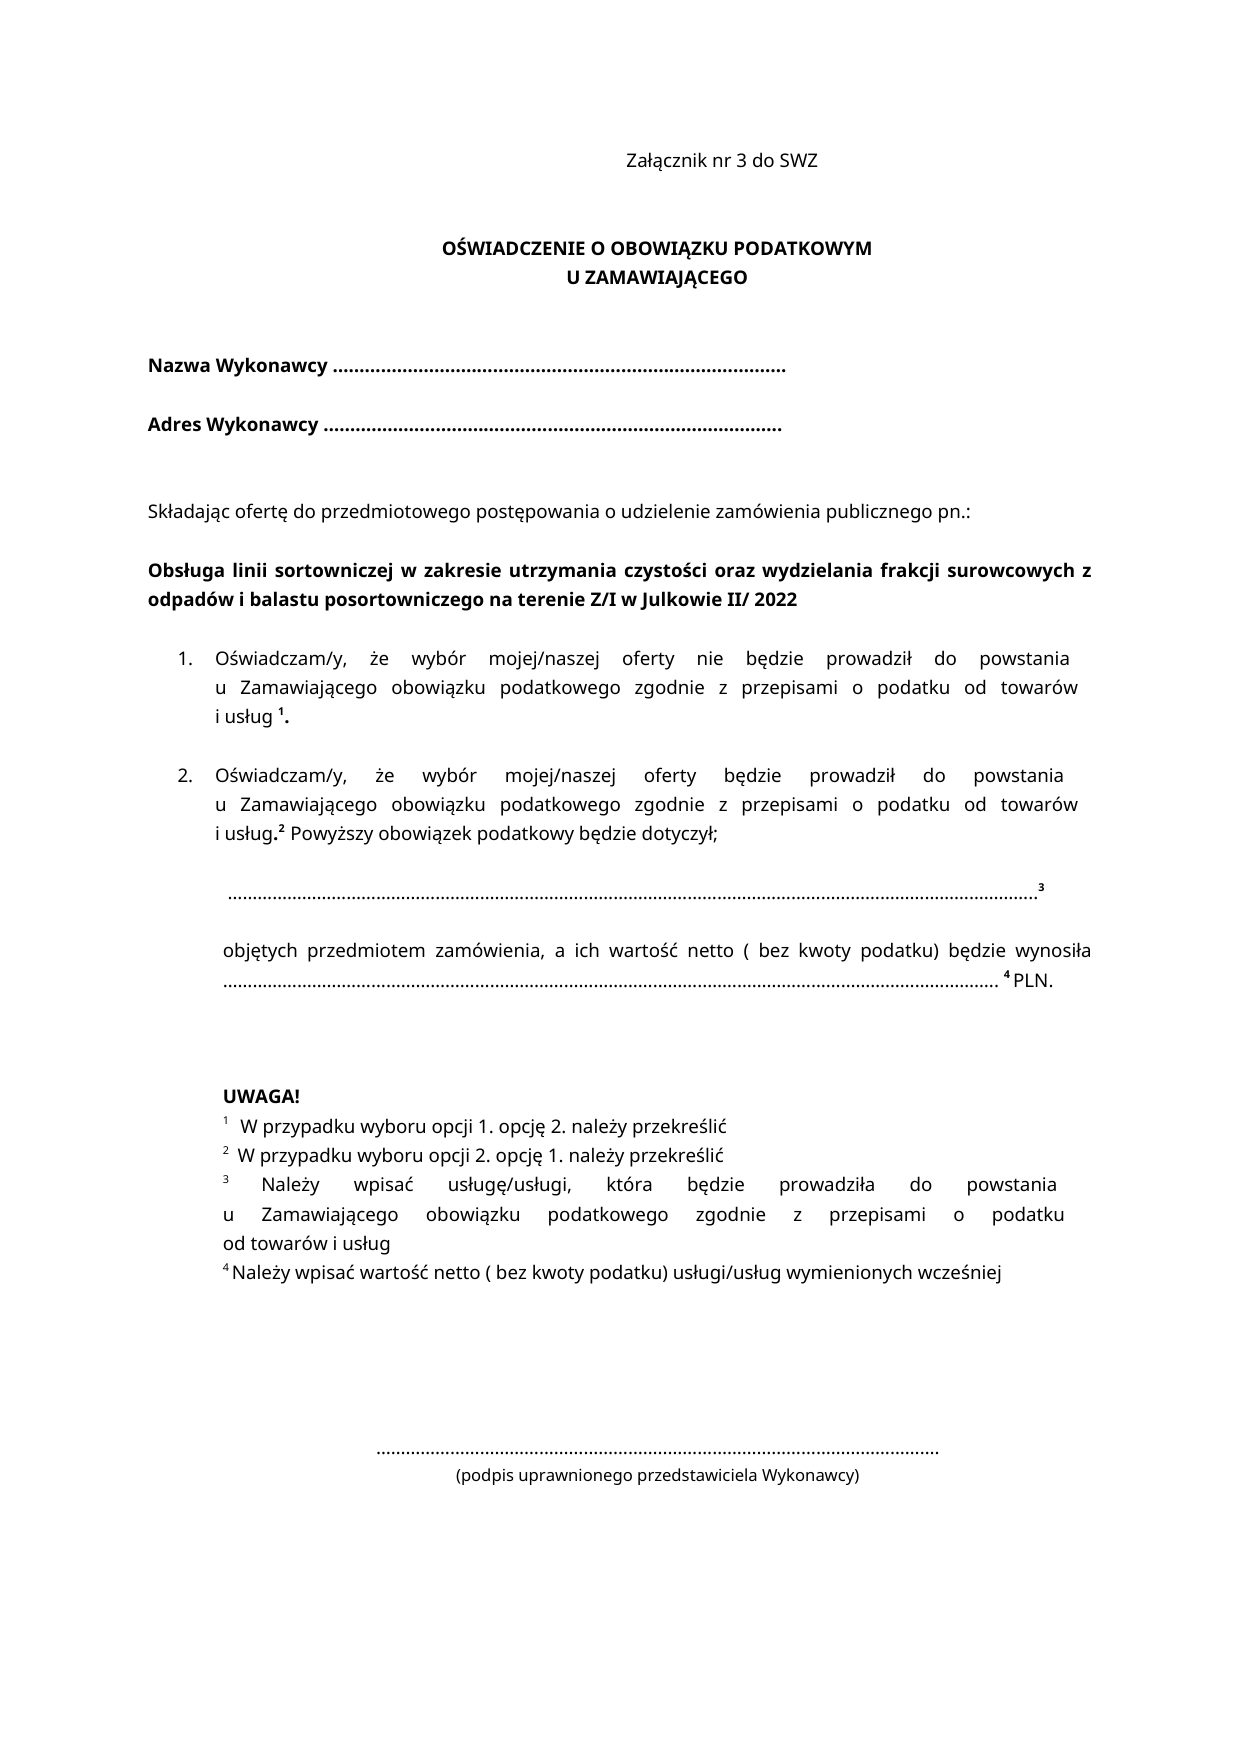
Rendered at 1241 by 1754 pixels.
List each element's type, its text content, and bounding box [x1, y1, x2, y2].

list Oświadczam/y, że wybór mojej/naszej oferty nie będzie prowadził do powstania u Zamawiającego obowiązku podatkowego zgodnie z przepisami o podatku od towarów i usług 1. [177, 645, 1093, 729]
text 2 W przypadku wyboru opcji 2. opcję 1. należy przekreślić [223, 1142, 1093, 1168]
text objętych przedmiotem zamówienia, a ich wartość netto ( bez kwoty podatku) będzie wynosiła ……………………………………………………………………………………..………………………………………………….. 4 PLN. [223, 938, 1093, 992]
text Obsługa linii sortowniczej w zakresie utrzymania czystości oraz wydzielania frakcji surowcowych z odpadów i balastu posortowniczego na terenie Z/I w Julkowie II/ 2022 [148, 557, 1093, 612]
text (podpis uprawnionego przedstawiciela Wykonawcy) [223, 1464, 1093, 1487]
text …………………………………………………..………………………………………………. [223, 1435, 1093, 1460]
list ………………………………………………………………………………………………………………………………………………..3 [223, 879, 1093, 905]
text OŚWIADCZENIE O OBOWIĄZKU PODATKOWYM [148, 235, 1093, 261]
text Nazwa Wykonawcy …………………………………………………………………………. [148, 352, 1093, 378]
list Oświadczam/y, że wybór mojej/naszej oferty będzie prowadził do powstania u Zamawiającego obowiązku podatkowego zgodnie z przepisami o podatku od towarów i usług.2 Powyższy obowiązek podatkowy będzie dotyczył; [177, 762, 1093, 846]
text 4 Należy wpisać wartość netto ( bez kwoty podatku) usługi/usług wymienionych wcześniej [223, 1259, 1093, 1285]
text Załącznik nr 3 do SWZ [148, 148, 1093, 173]
text Składając ofertę do przedmiotowego postępowania o udzielenie zamówienia publicznego pn.: [148, 499, 1093, 524]
text UWAGA! [223, 1084, 1093, 1109]
text 1 W przypadku wyboru opcji 1. opcję 2. należy przekreślić [223, 1113, 1093, 1138]
text U ZAMAWIAJĄCEGO [148, 265, 1093, 290]
text Adres Wykonawcy ………………………………………………………………………….. [148, 411, 1093, 437]
text 3 Należy wpisać usługę/usługi, która będzie prowadziła do powstania u Zamawiającego obowiązku podatkowego zgodnie z przepisami o podatku od towarów i usług [223, 1172, 1093, 1256]
